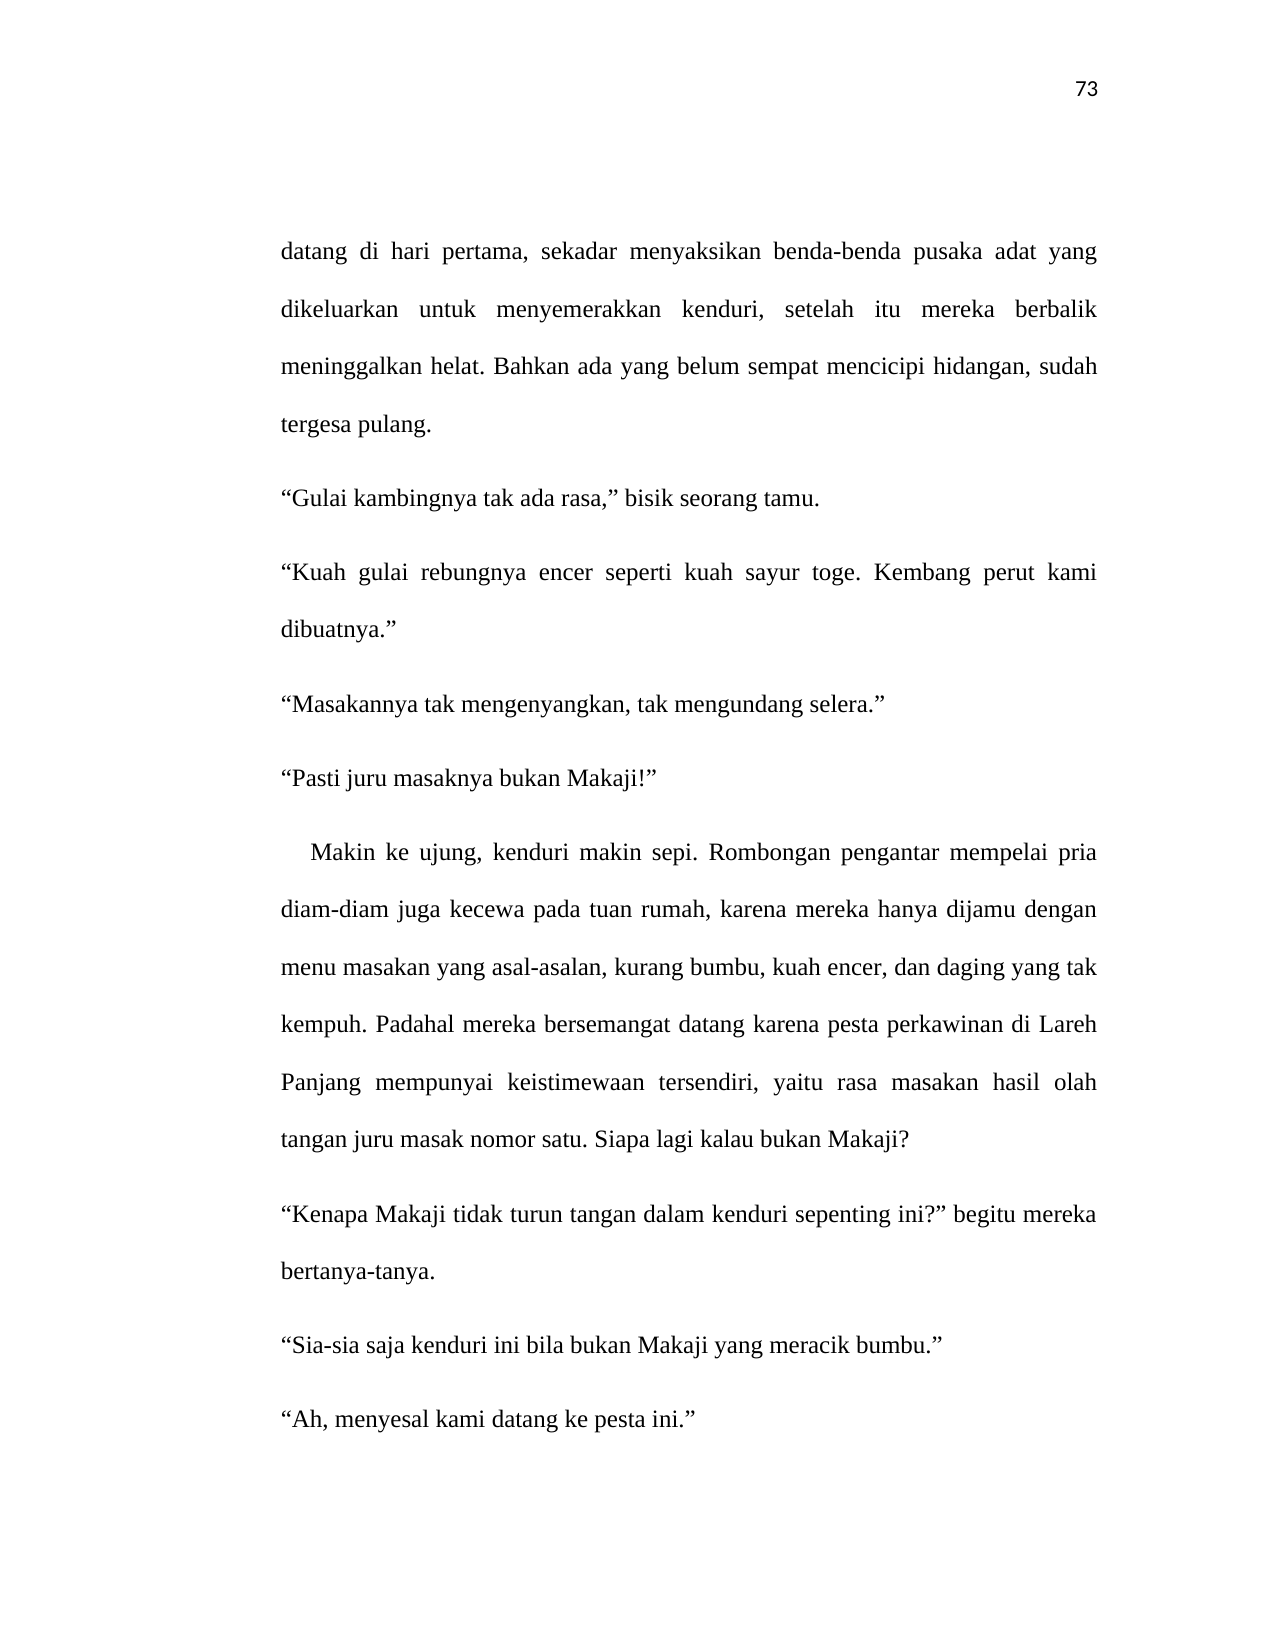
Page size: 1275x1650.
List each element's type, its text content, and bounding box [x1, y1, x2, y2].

text Makin ke ujung, kenduri makin sepi. Rombongan pengantar mempelai pria diam-diam juga kecewa pada tuan rumah, karena mereka hanya dijamu dengan menu masakan yang asal-asalan, kurang bumbu, kuah encer, dan daging yang tak kempuh. Padahal mereka bersemangat datang karena pesta perkawinan di Lareh Panjang mempunyai keistimewaan tersendiri, yaitu rasa masakan hasil olah tangan juru masak nomor satu. Siapa lagi kalau bukan Makaji? [281, 837, 1098, 1153]
text “Gulai kambingnya tak ada rasa,” bisik seorang tamu. [281, 483, 1098, 512]
text “Kenapa Makaji tidak turun tangan dalam kenduri sepenting ini?” begitu mereka bertanya-tanya. [281, 1199, 1098, 1285]
text “Pasti juru masaknya bukan Makaji!” [281, 763, 1098, 792]
text “Sia-sia saja kenduri ini bila bukan Makaji yang meracik bumbu.” [281, 1330, 1098, 1359]
text “Ah, menyesal kami datang ke pesta ini.” [281, 1404, 1098, 1433]
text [281, 236, 1098, 437]
text “Masakannya tak mengenyangkan, tak mengundang selera.” [281, 689, 1098, 717]
text “Kuah gulai rebungnya encer seperti kuah sayur toge. Kembang perut kami dibuatnya.” [281, 557, 1098, 643]
